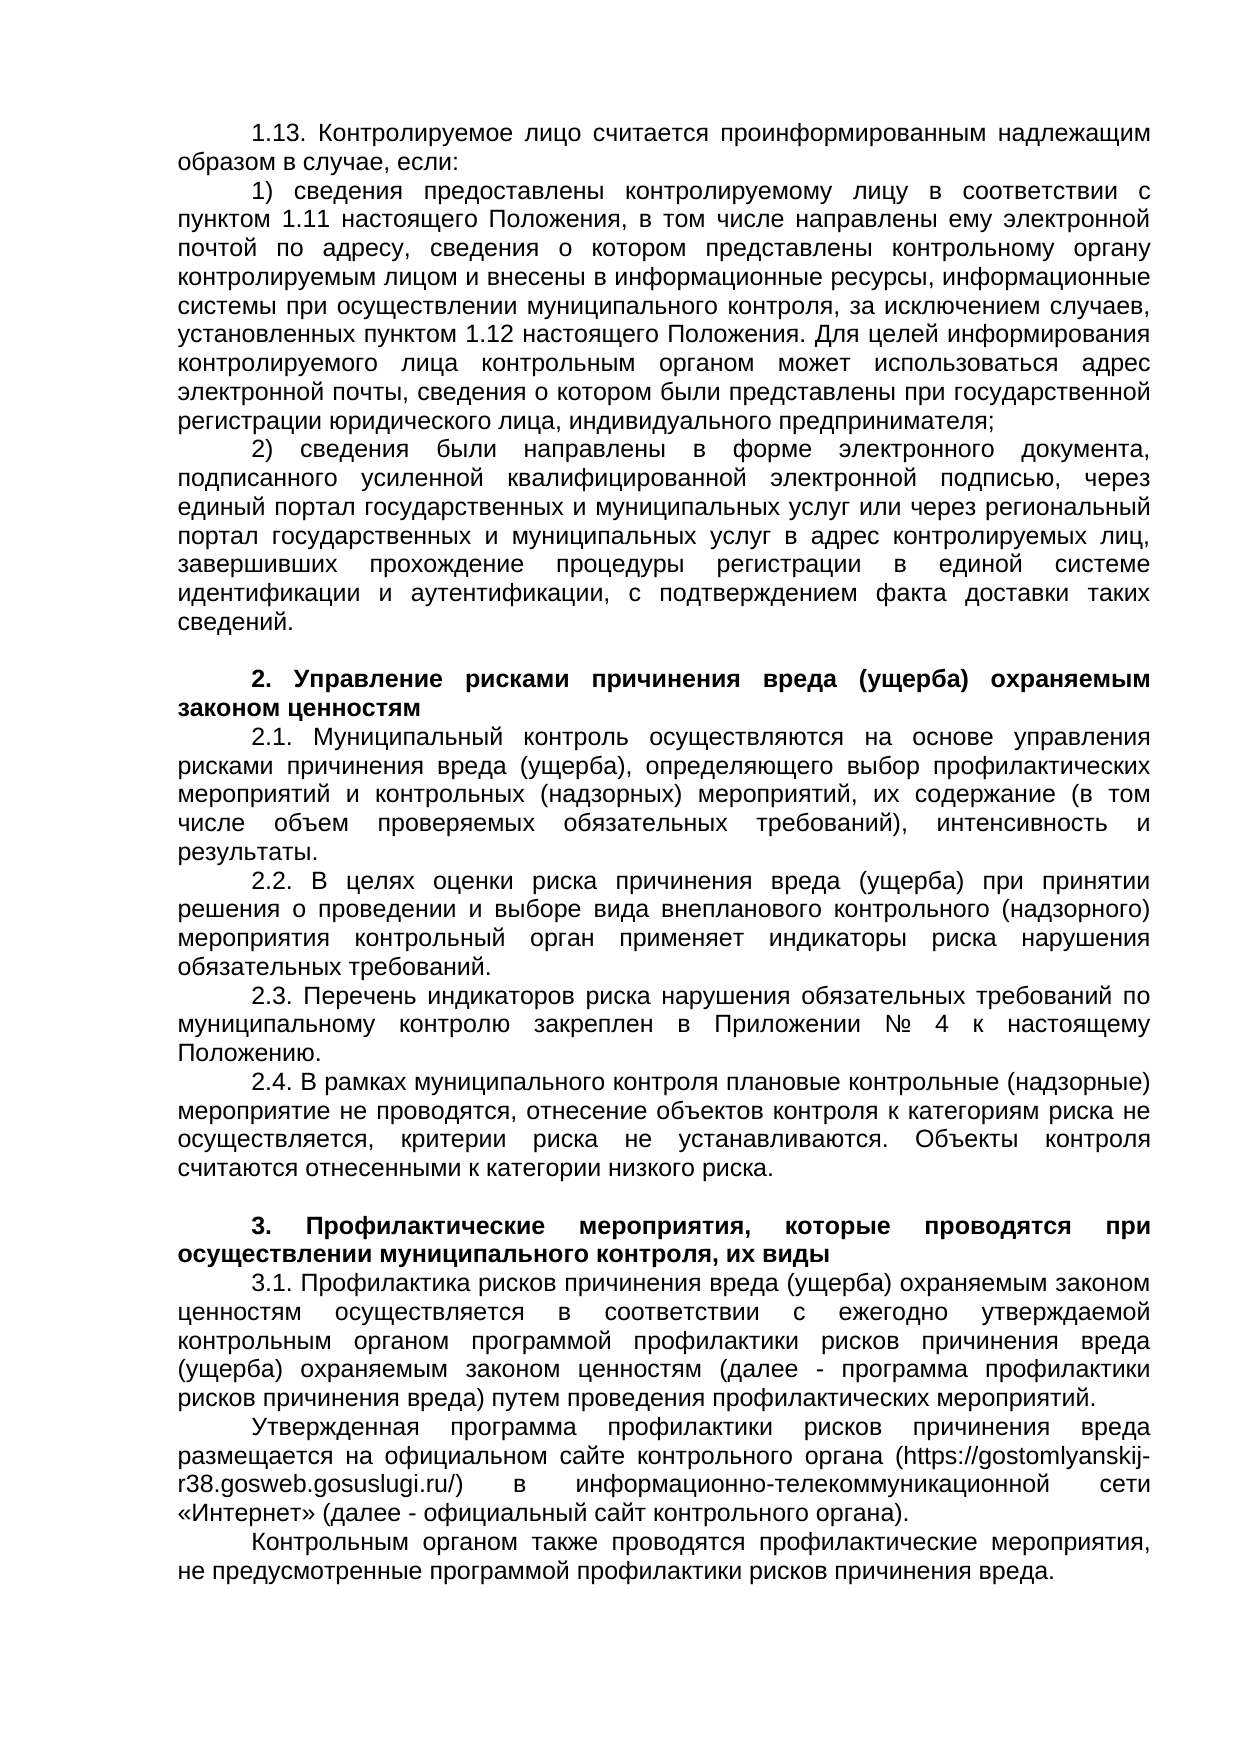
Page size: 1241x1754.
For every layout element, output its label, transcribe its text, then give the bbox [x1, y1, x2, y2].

text 3. Профилактические мероприятия, которые проводятся при осуществлении муниципального контроля, их виды [177, 1211, 1152, 1268]
title 2.1. Муниципальный контроль осуществляются на основе управления рисками причинения вреда (ущерба), определяющего выбор профилактических мероприятий и контрольных (надзорных) мероприятий, их содержание (в том числе объем проверяемых обязательных требований), интенсивность и результаты. [177, 722, 1152, 866]
text 2. Управление рисками причинения вреда (ущерба) охраняемым законом ценностям [177, 664, 1152, 722]
text 1) сведения предоставлены контролируемому лицу в соответствии с пунктом 1.11 настоящего Положения, в том числе направлены ему электронной почтой по адресу, сведения о котором представлены контрольному органу контролируемым лицом и внесены в информационные ресурсы, информационные системы при осуществлении муниципального контроля, за исключением случаев, установленных пунктом 1.12 настоящего Положения. Для целей информирования контролируемого лица контрольным органом может использоваться адрес электронной почты, сведения о котором были представлены при государственной регистрации юридического лица, индивидуального предпринимателя; [177, 176, 1152, 434]
text Утвержденная программа профилактики рисков причинения вреда размещается на официальном сайте контрольного органа (https://gostomlyanskij-r38.gosweb.gosuslugi.ru/) в информационно-телекоммуникационной сети «Интернет» (далее - официальный сайт контрольного органа). [177, 1412, 1152, 1527]
title 2.2. В целях оценки риска причинения вреда (ущерба) при принятии решения о проведении и выборе вида внепланового контрольного (надзорного) мероприятия контрольный орган применяет индикаторы риска нарушения обязательных требований. [177, 866, 1152, 981]
text 2) сведения были направлены в форме электронного документа, подписанного усиленной квалифицированной электронной подписью, через единый портал государственных и муниципальных услуг или через региональный портал государственных и муниципальных услуг в адрес контролируемых лиц, завершивших прохождение процедуры регистрации в единой системе идентификации и аутентификации, с подтверждением факта доставки таких сведений. [177, 434, 1152, 636]
text 1.13. Контролируемое лицо считается проинформированным надлежащим образом в случае, если: [177, 118, 1152, 176]
text Контрольным органом также проводятся профилактические мероприятия, не предусмотренные программой профилактики рисков причинения вреда. [177, 1527, 1152, 1584]
text 3.1. Профилактика рисков причинения вреда (ущерба) охраняемым законом ценностям осуществляется в соответствии с ежегодно утверждаемой контрольным органом программой профилактики рисков причинения вреда (ущерба) охраняемым законом ценностям (далее - программа профилактики рисков причинения вреда) путем проведения профилактических мероприятий. [177, 1268, 1152, 1412]
title 2.3. Перечень индикаторов риска нарушения обязательных требований по муниципальному контролю закреплен в Приложении № 4 к настоящему Положению. [177, 981, 1152, 1067]
title 2.4. В рамках муниципального контроля плановые контрольные (надзорные) мероприятие не проводятся, отнесение объектов контроля к категориям риска не осуществляется, критерии риска не устанавливаются. Объекты контроля считаются отнесенными к категории низкого риска. [177, 1067, 1152, 1182]
